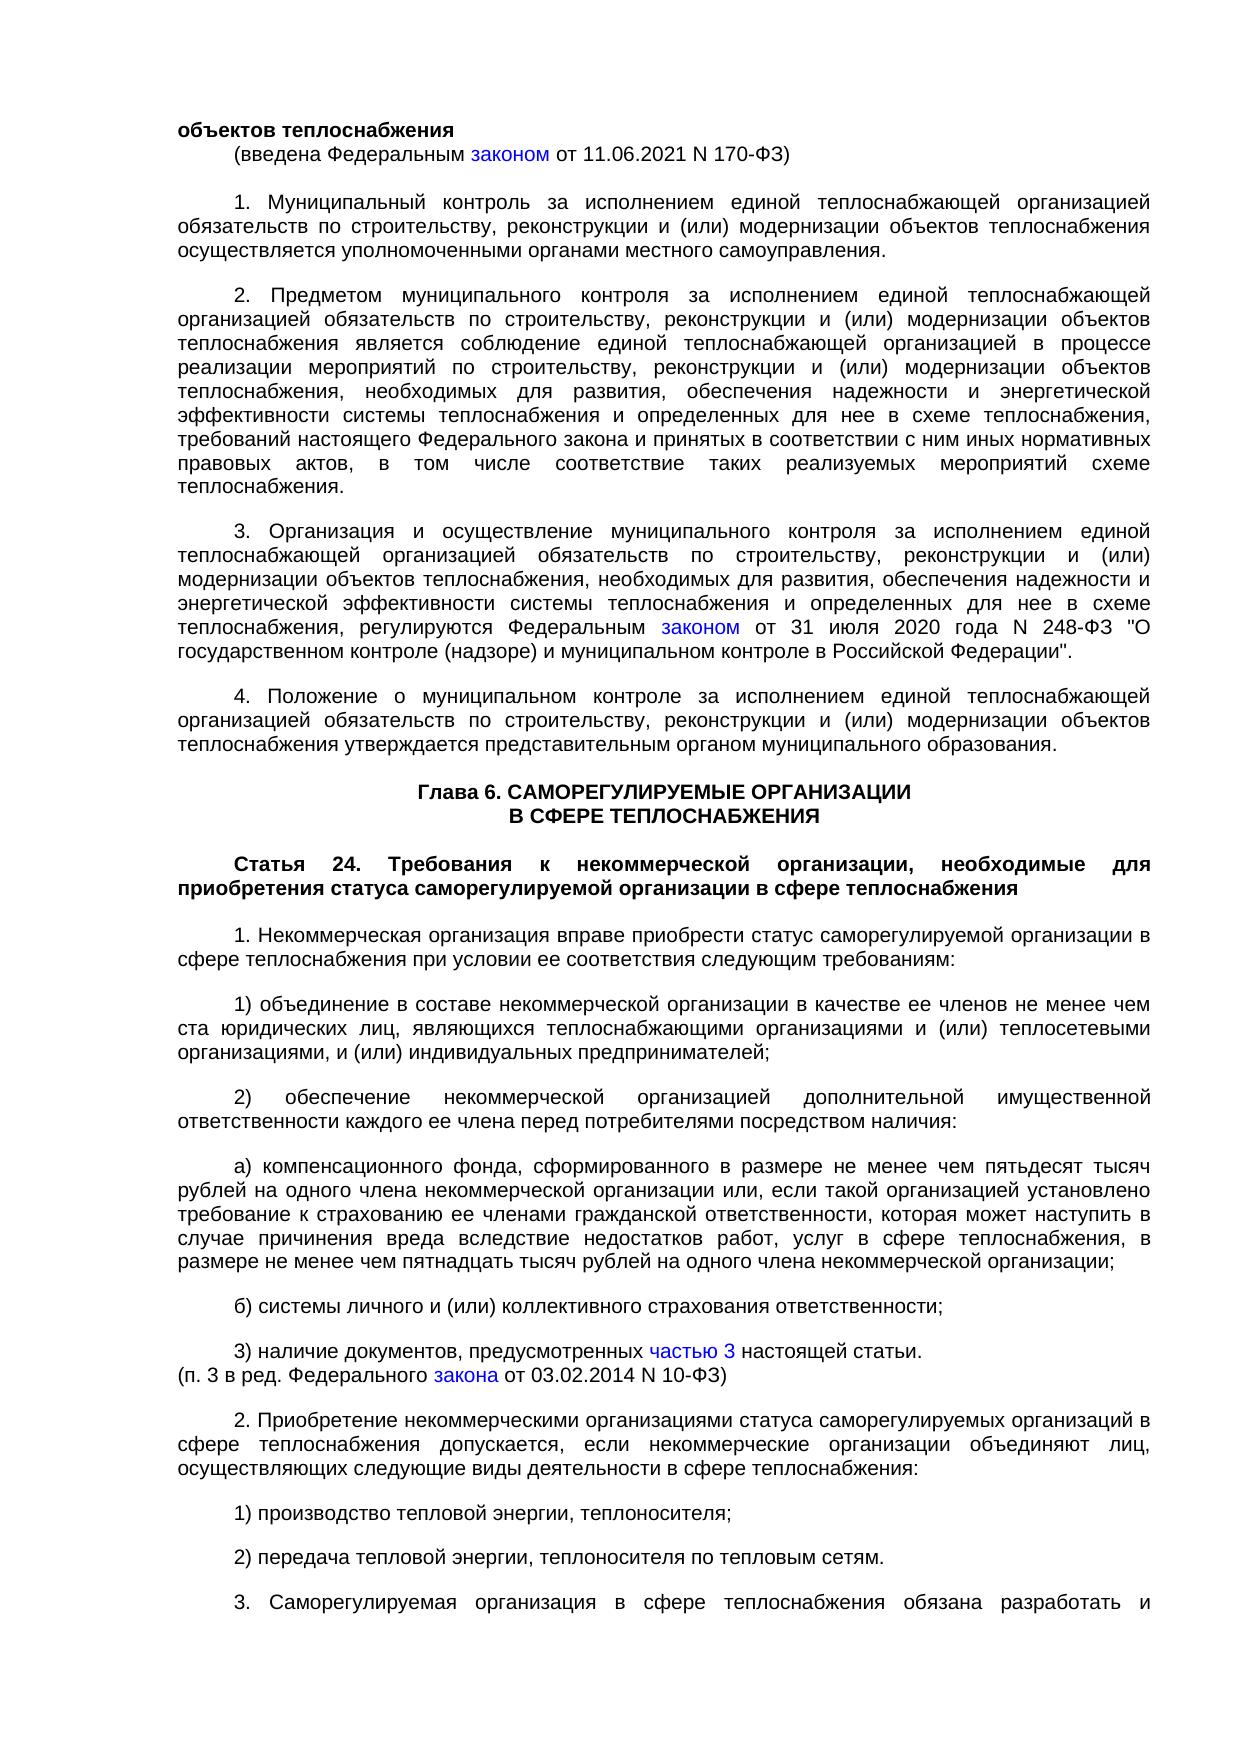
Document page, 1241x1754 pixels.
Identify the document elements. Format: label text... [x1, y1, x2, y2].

text 1) объединение в составе некоммерческой организации в качестве ее членов не менее чем ста юридических лиц, являющихся теплоснабжающими организациями и (или) теплосетевыми организациями, и (или) индивидуальных предпринимателей; [177, 992, 1152, 1064]
title Глава 6. САМОРЕГУЛИРУЕМЫЕ ОРГАНИЗАЦИИ [177, 779, 1152, 803]
text 3. Организация и осуществление муниципального контроля за исполнением единой теплоснабжающей организацией обязательств по строительству, реконструкции и (или) модернизации объектов теплоснабжения, необходимых для развития, обеспечения надежности и энергетической эффективности системы теплоснабжения и определенных для нее в схеме теплоснабжения, регулируются Федеральным законом от 31 июля 2020 года N 248-ФЗ "О государственном контроле (надзоре) и муниципальном контроле в Российской Федерации". [177, 519, 1152, 663]
text б) системы личного и (или) коллективного страхования ответственности; [177, 1294, 1152, 1318]
title В СФЕРЕ ТЕПЛОСНАБЖЕНИЯ [177, 803, 1152, 827]
text (введена Федеральным законом от 11.06.2021 N 170-ФЗ) [177, 142, 1152, 166]
title Статья 24. Требования к некоммерческой организации, необходимые для приобретения статуса саморегулируемой организации в сфере теплоснабжения [177, 851, 1152, 899]
text 1. Муниципальный контроль за исполнением единой теплоснабжающей организацией обязательств по строительству, реконструкции и (или) модернизации объектов теплоснабжения осуществляется уполномоченными органами местного самоуправления. [177, 190, 1152, 262]
text 1. Некоммерческая организация вправе приобрести статус саморегулируемой организации в сфере теплоснабжения при условии ее соответствия следующим требованиям: [177, 923, 1152, 971]
text 4. Положение о муниципальном контроле за исполнением единой теплоснабжающей организацией обязательств по строительству, реконструкции и (или) модернизации объектов теплоснабжения утверждается представительным органом муниципального образования. [177, 684, 1152, 756]
text 1) производство тепловой энергии, теплоносителя; [177, 1500, 1152, 1524]
text 2. Предметом муниципального контроля за исполнением единой теплоснабжающей организацией обязательств по строительству, реконструкции и (или) модернизации объектов теплоснабжения является соблюдение единой теплоснабжающей организацией в процессе реализации мероприятий по строительству, реконструкции и (или) модернизации объектов теплоснабжения, необходимых для развития, обеспечения надежности и энергетической эффективности системы теплоснабжения и определенных для нее в схеме теплоснабжения, требований настоящего Федерального закона и принятых в соответствии с ним иных нормативных правовых актов, в том числе соответствие таких реализуемых мероприятий схеме теплоснабжения. [177, 283, 1152, 498]
text 3) наличие документов, предусмотренных частью 3 настоящей статьи. [177, 1339, 1152, 1363]
text 2) обеспечение некоммерческой организацией дополнительной имущественной ответственности каждого ее члена перед потребителями посредством наличия: [177, 1085, 1152, 1133]
text (п. 3 в ред. Федерального закона от 03.02.2014 N 10-ФЗ) [177, 1363, 1152, 1387]
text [177, 1590, 1152, 1614]
text 2. Приобретение некоммерческими организациями статуса саморегулируемых организаций в сфере теплоснабжения допускается, если некоммерческие организации объединяют лиц, осуществляющих следующие виды деятельности в сфере теплоснабжения: [177, 1408, 1152, 1479]
text а) компенсационного фонда, сформированного в размере не менее чем пятьдесят тысяч рублей на одного члена некоммерческой организации или, если такой организацией установлено требование к страхованию ее членами гражданской ответственности, которая может наступить в случае причинения вреда вследствие недостатков работ, услуг в сфере теплоснабжения, в размере не менее чем пятнадцать тысяч рублей на одного члена некоммерческой организации; [177, 1153, 1152, 1273]
text 2) передача тепловой энергии, теплоносителя по тепловым сетям. [177, 1545, 1152, 1569]
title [177, 118, 1152, 142]
